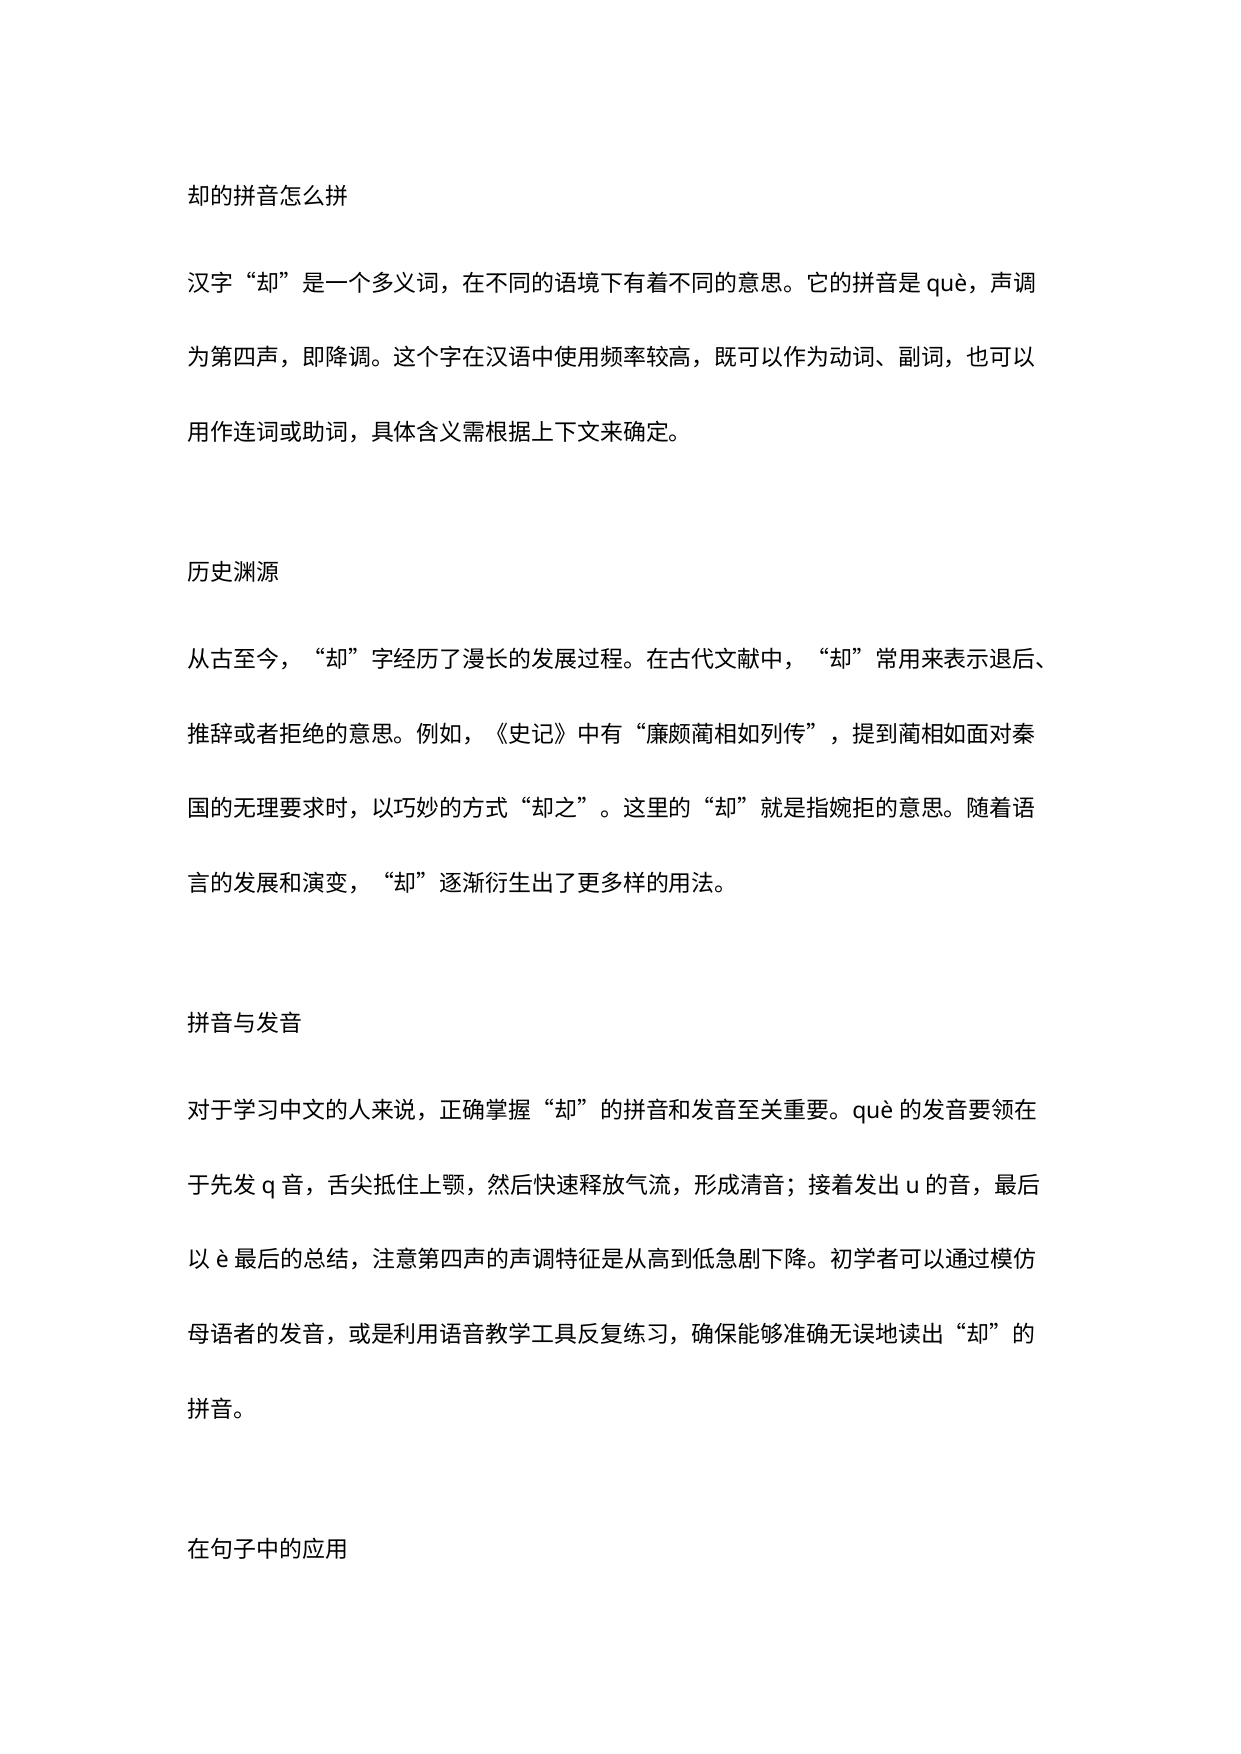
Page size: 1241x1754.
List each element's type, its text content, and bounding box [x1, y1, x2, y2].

text 在句子中的应用 [187, 1515, 1053, 1580]
text 却的拼音怎么拼 [187, 162, 1053, 227]
text 从古至今，“却”字经历了漫长的发展过程。在古代文献中，“却”常用来表示退后、推辞或者拒绝的意思。例如，《史记》中有“廉颇蔺相如列传”，提到蔺相如面对秦国的无理要求时，以巧妙的方式“却之”。这里的“却”就是指婉拒的意思。随着语言的发展和演变，“却”逐渐衍生出了更多样的用法。 [187, 625, 1053, 914]
text 历史渊源 [187, 538, 1053, 603]
text 汉字“却”是一个多义词，在不同的语境下有着不同的意思。它的拼音是 què，声调为第四声，即降调。这个字在汉语中使用频率较高，既可以作为动词、副词，也可以用作连词或助词，具体含义需根据上下文来确定。 [187, 248, 1053, 463]
text 对于学习中文的人来说，正确掌握“却”的拼音和发音至关重要。què 的发音要领在于先发 q 音，舌尖抵住上颚，然后快速释放气流，形成清音；接着发出 u 的音，最后以 è 最后的总结，注意第四声的声调特征是从高到低急剧下降。初学者可以通过模仿母语者的发音，或是利用语音教学工具反复练习，确保能够准确无误地读出“却”的拼音。 [187, 1076, 1053, 1440]
text 拼音与发音 [187, 989, 1053, 1054]
